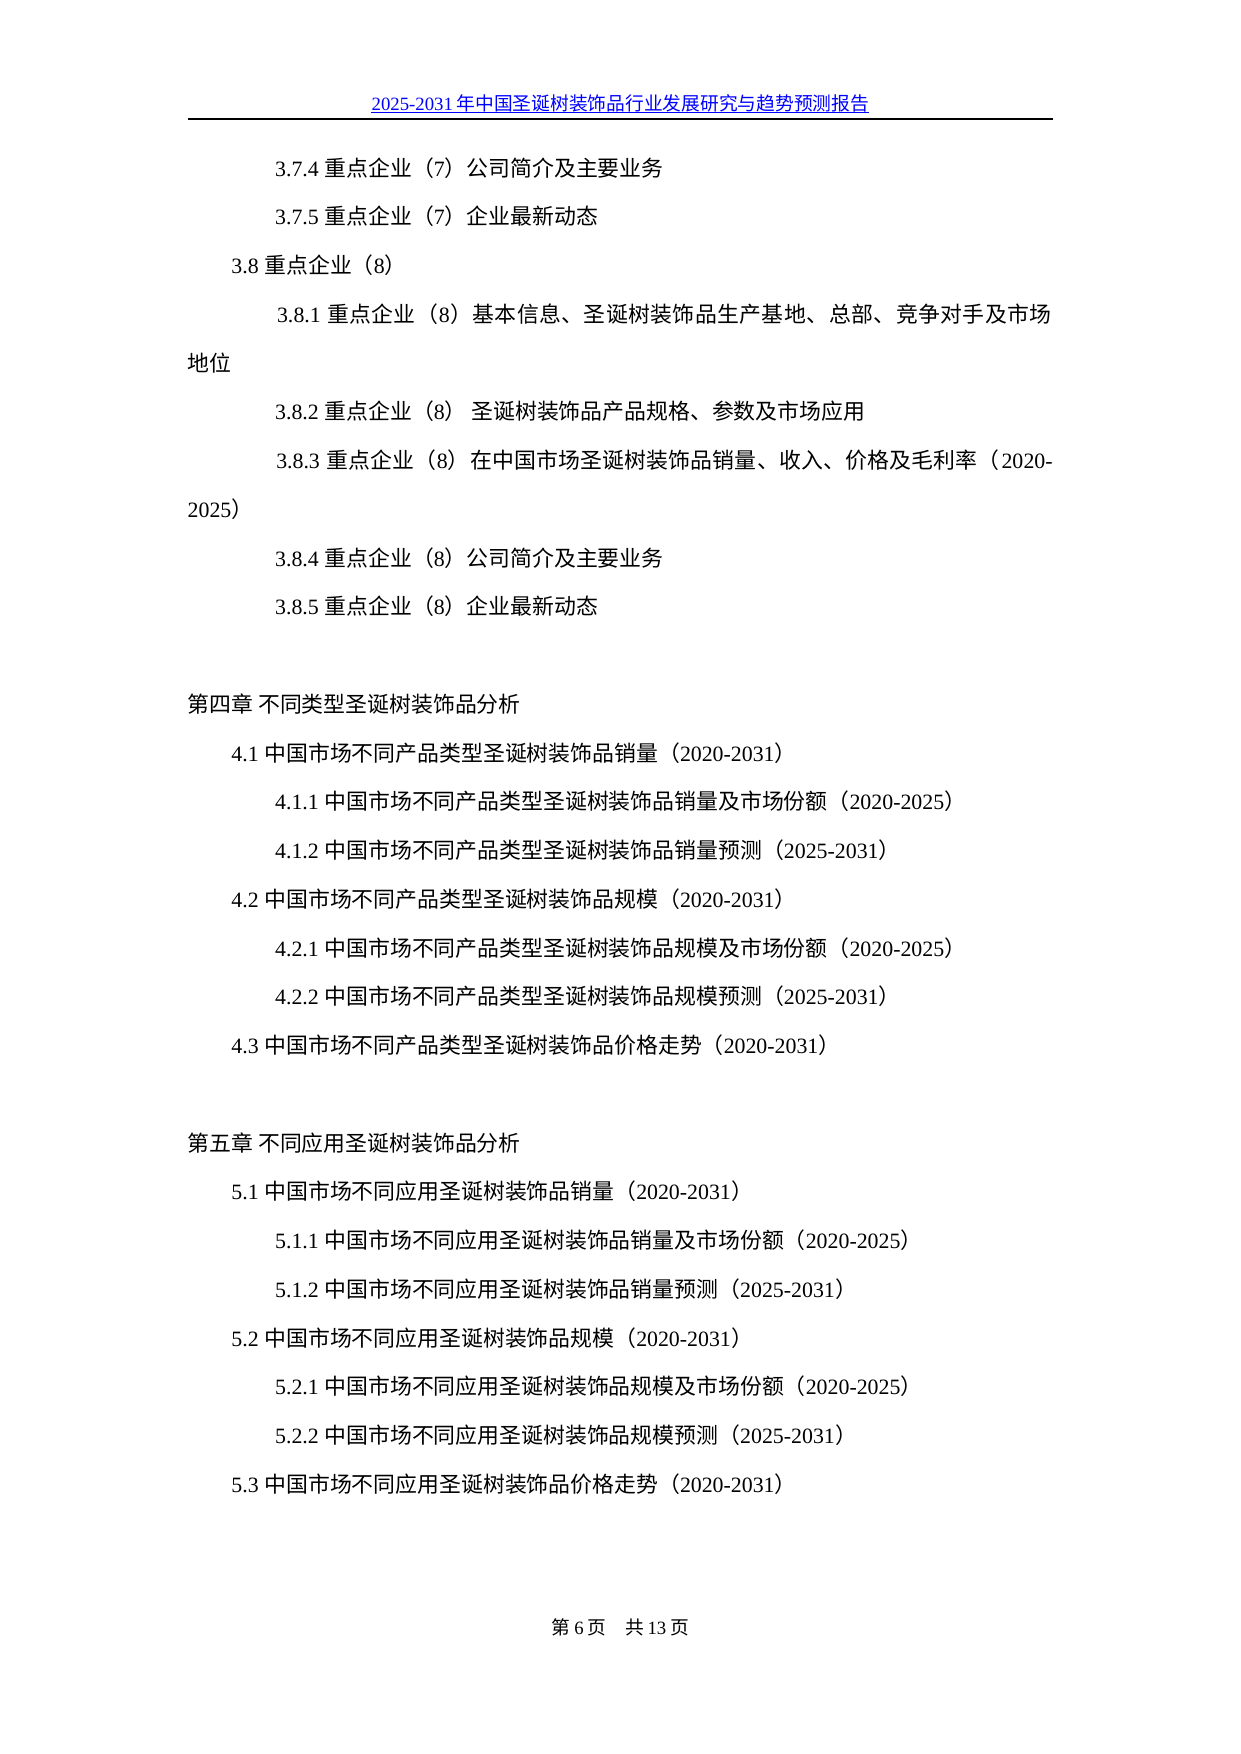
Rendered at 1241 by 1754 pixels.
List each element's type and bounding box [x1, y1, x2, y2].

text [187, 150, 1053, 1499]
